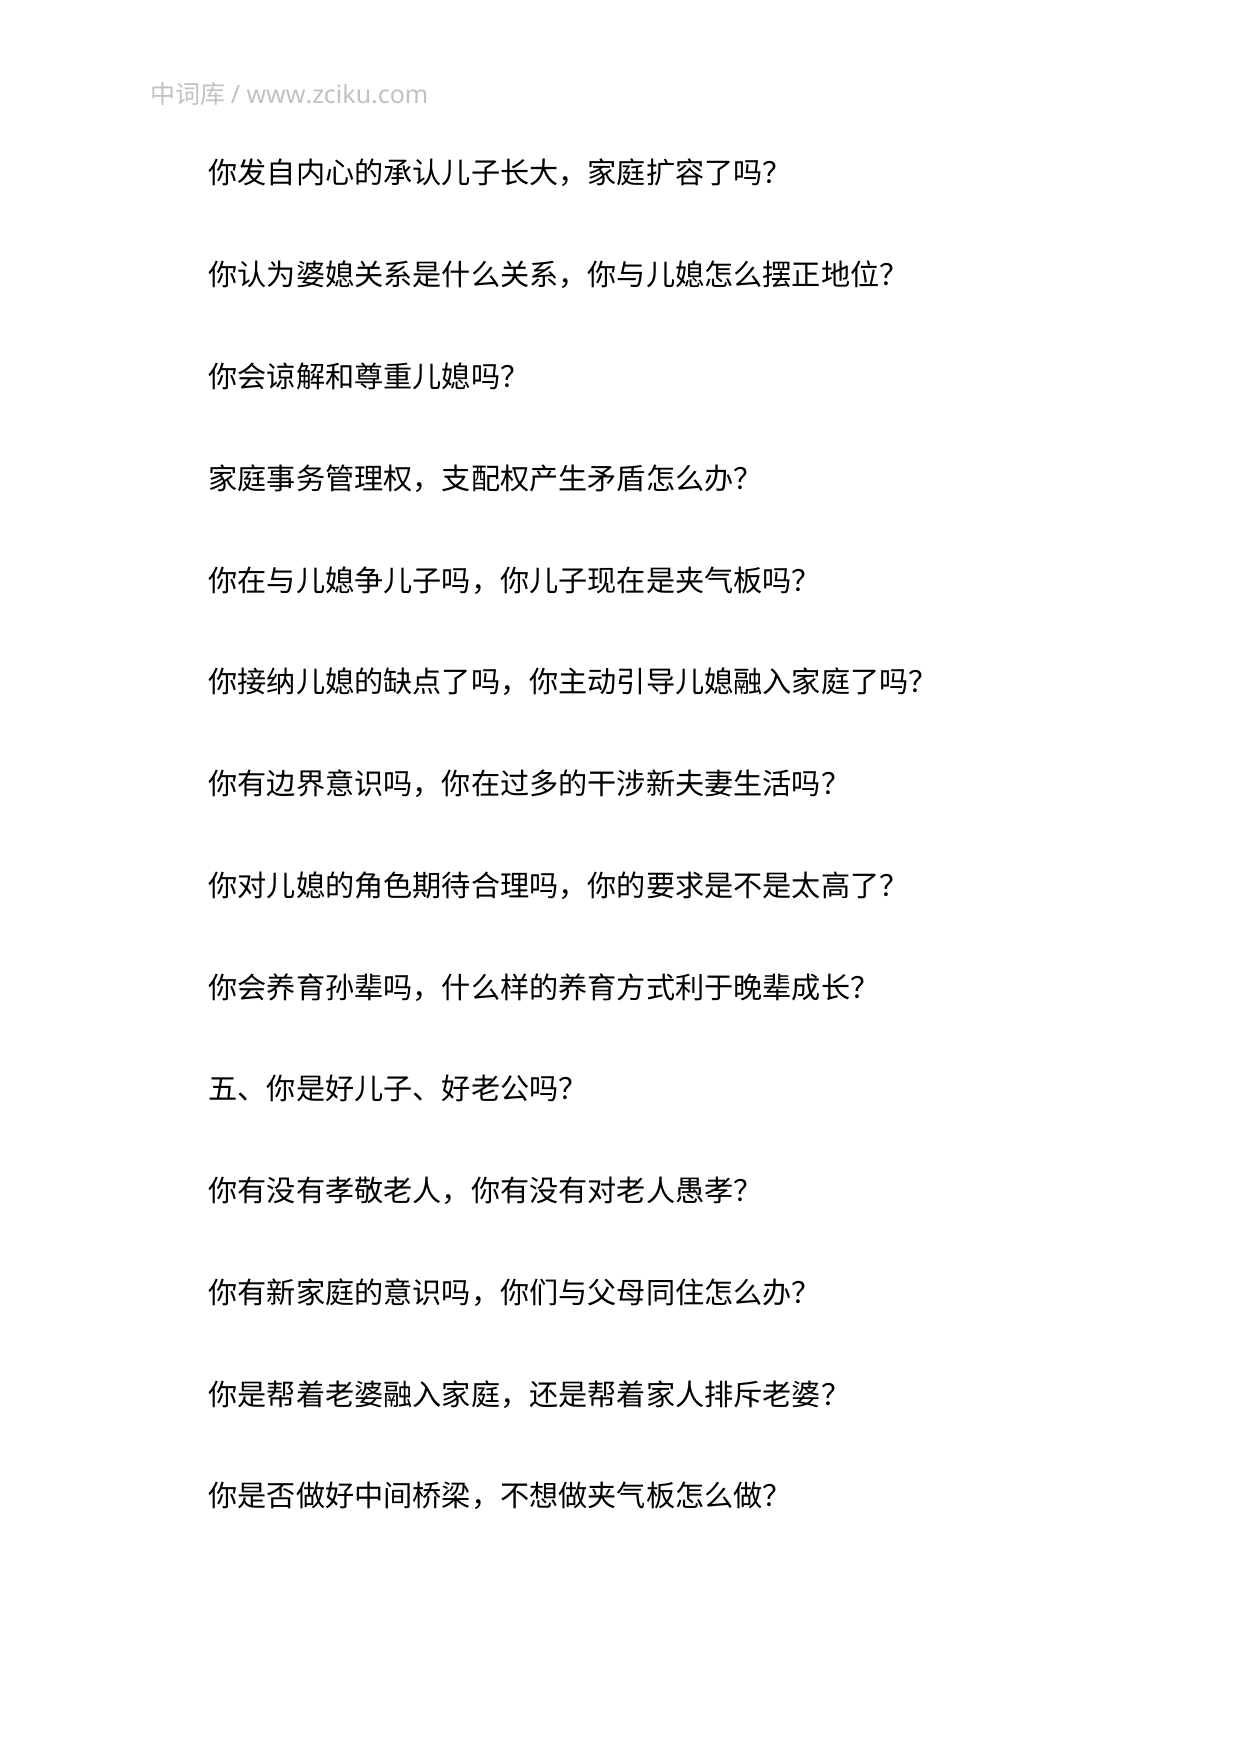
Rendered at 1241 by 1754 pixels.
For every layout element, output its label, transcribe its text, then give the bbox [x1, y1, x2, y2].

text 你有没有孝敬老人，你有没有对老人愚孝？ [150, 1168, 1090, 1210]
text 你是帮着老婆融入家庭，还是帮着家人排斥老婆？ [150, 1371, 1090, 1413]
text 五、你是好儿子、好老公吗？ [150, 1066, 1090, 1108]
text 你有边界意识吗，你在过多的干涉新夫妻生活吗？ [150, 761, 1090, 803]
text 你对儿媳的角色期待合理吗，你的要求是不是太高了？ [150, 862, 1090, 905]
text 你发自内心的承认儿子长大，家庭扩容了吗？ [150, 150, 1090, 192]
text 你有新家庭的意识吗，你们与父母同住怎么办？ [150, 1269, 1090, 1312]
text 你会养育孙辈吗，什么样的养育方式利于晚辈成长？ [150, 964, 1090, 1006]
text 家庭事务管理权，支配权产生矛盾怎么办？ [150, 455, 1090, 498]
text 你是否做好中间桥梁，不想做夹气板怎么做？ [150, 1473, 1090, 1515]
text 你认为婆媳关系是什么关系，你与儿媳怎么摆正地位？ [150, 252, 1090, 294]
text 你会谅解和尊重儿媳吗？ [150, 353, 1090, 396]
text 你在与儿媳争儿子吗，你儿子现在是夹气板吗？ [150, 557, 1090, 599]
text 你接纳儿媳的缺点了吗，你主动引导儿媳融入家庭了吗？ [150, 659, 1090, 701]
